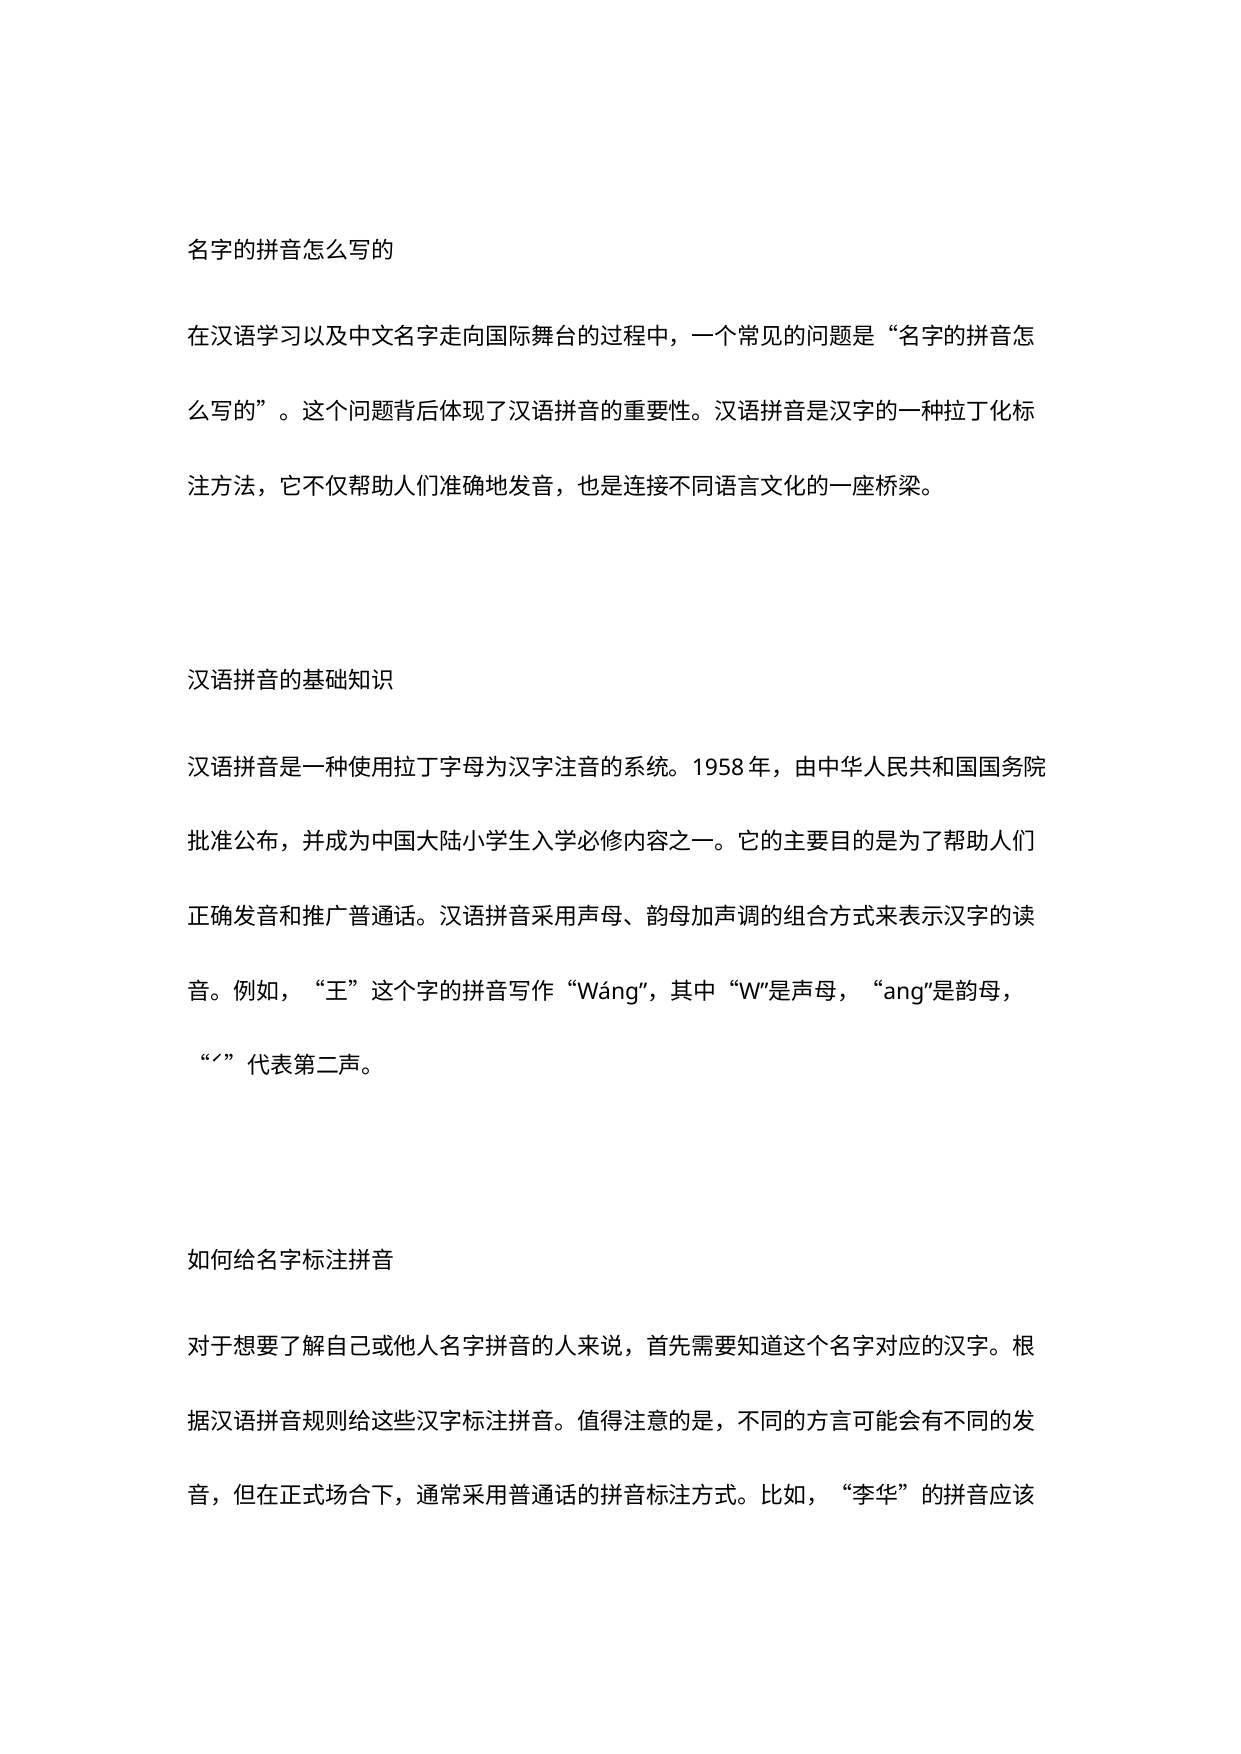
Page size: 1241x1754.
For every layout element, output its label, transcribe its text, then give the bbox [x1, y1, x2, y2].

text 汉语拼音是一种使用拉丁字母为汉字注音的系统。1958年，由中华人民共和国国务院批准公布，并成为中国大陆小学生入学必修内容之一。它的主要目的是为了帮助人们正确发音和推广普通话。汉语拼音采用声母、韵母加声调的组合方式来表示汉字的读音。例如，“王”这个字的拼音写作“Wáng”，其中“W”是声母，“ang”是韵母，“ˊ”代表第二声。 [187, 733, 1053, 1096]
text 如何给名字标注拼音 [187, 1226, 1053, 1291]
text 在汉语学习以及中文名字走向国际舞台的过程中，一个常见的问题是“名字的拼音怎么写的”。这个问题背后体现了汉语拼音的重要性。汉语拼音是汉字的一种拉丁化标注方法，它不仅帮助人们准确地发音，也是连接不同语言文化的一座桥梁。 [187, 302, 1053, 517]
text 汉语拼音的基础知识 [187, 646, 1053, 711]
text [187, 1312, 1053, 1527]
text 名字的拼音怎么写的 [187, 216, 1053, 281]
